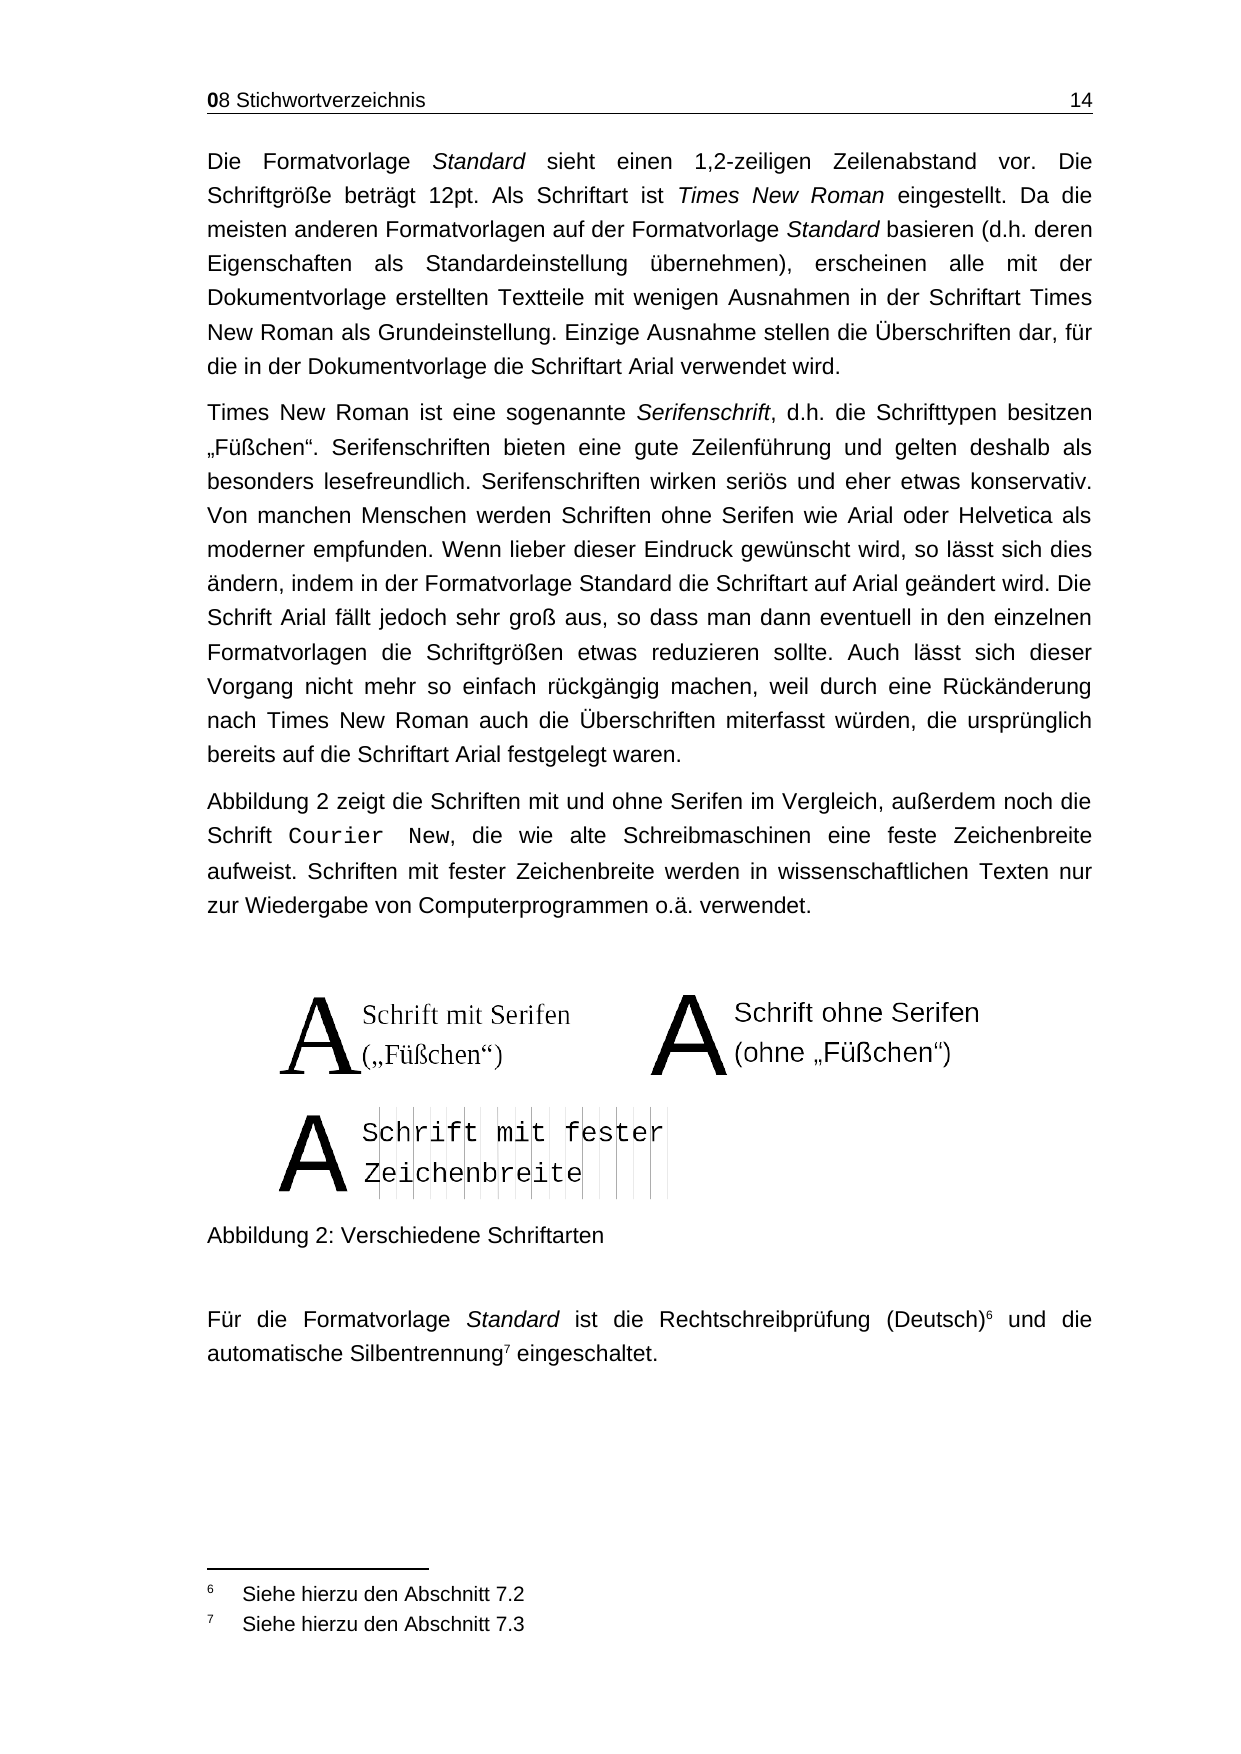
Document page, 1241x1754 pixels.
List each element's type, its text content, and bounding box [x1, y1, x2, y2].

text Abbildung 2 zeigt die Schriften mit und ohne Serifen im Vergleich, außerdem noch die Schrift Courier New, die wie alte Schreibmaschinen eine feste Zeichenbreite aufweist. Schriften mit fester Zeichenbreite werden in wissenschaftlichen Texten nur zur Wiedergabe von Computerprogrammen o.ä. verwendet. [207, 788, 1093, 918]
text Die Formatvorlage Standard sieht einen 1,2-zeiligen Zeilenabstand vor. Die Schriftgröße beträgt 12pt. Als Schriftart ist Times New Roman eingestellt. Da die meisten anderen Formatvorlagen auf der Formatvorlage Standard basieren (d.h. deren Eigenschaften als Standardeinstellung übernehmen), erscheinen alle mit der Dokumentvorlage erstellten Textteile mit wenigen Ausnahmen in der Schriftart Times New Roman als Grundeinstellung. Einzige Ausnahme stellen die Überschriften dar, für die in der Dokumentvorlage die Schriftart Arial verwendet wird. [207, 148, 1093, 379]
text Times New Roman ist eine sogenannte Serifenschrift, d.h. die Schrifttypen besitzen „Füßchen“. Serifenschriften bieten eine gute Zeilenführung und gelten deshalb als besonders lesefreundlich. Serifenschriften wirken seriös und eher etwas konservativ. Von manchen Menschen werden Schriften ohne Serifen wie Arial oder Helvetica als moderner empfunden. Wenn lieber dieser Eindruck gewünscht wird, so lässt sich dies ändern, indem in der Formatvorlage Standard die Schriftart auf Arial geändert wird. Die Schrift Arial fällt jedoch sehr groß aus, so dass man dann eventuell in den einzelnen Formatvorlagen die Schriftgrößen etwas reduzieren sollte. Auch lässt sich dieser Vorgang nicht mehr so einfach rückgängig machen, weil durch eine Rückänderung nach Times New Roman auch die Überschriften miterfasst würden, die ursprünglich bereits auf die Schriftart Arial festgelegt waren. [207, 399, 1093, 767]
text Für die Formatvorlage Standard ist die Rechtschreibprüfung (Deutsch) und die automatische Silbentrennung eingeschaltet. [207, 1306, 1093, 1366]
